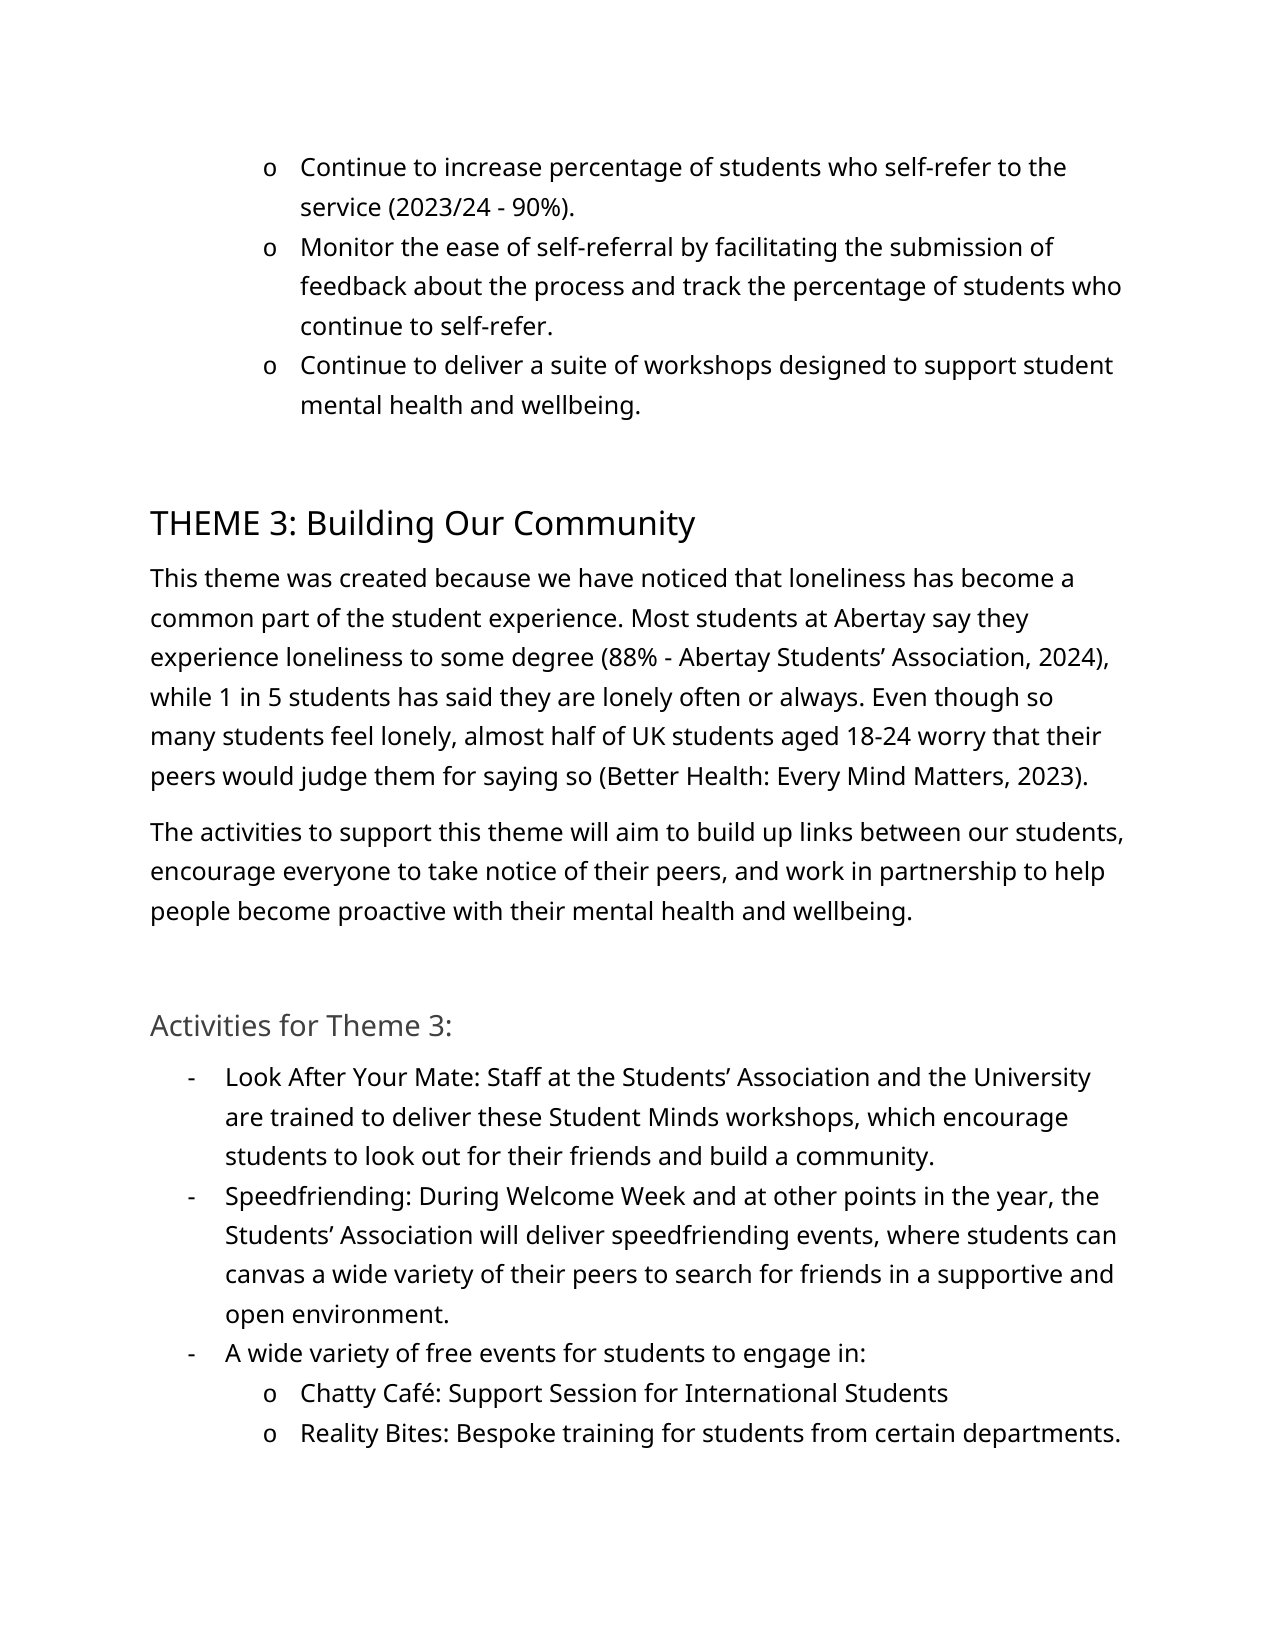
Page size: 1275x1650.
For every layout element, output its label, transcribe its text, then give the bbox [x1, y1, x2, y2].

list Continue to increase percentage of students who self-refer to the service (2023/24 - 90%). [262, 150, 1125, 224]
text This theme was created because we have noticed that loneliness has become a common part of the student experience. Most students at Abertay say they experience loneliness to some degree (88% - Abertay Students’ Association, 2024), while 1 in 5 students has said they are lonely often or always. Even though so many students feel lonely, almost half of UK students aged 18-24 worry that their peers would judge them for saying so (Better Health: Every Mind Matters, 2023). [150, 561, 1125, 792]
list Continue to deliver a suite of workshops designed to support student mental health and wellbeing. [262, 348, 1125, 422]
subtitle Activities for Theme 3: [150, 1006, 1125, 1045]
list A wide variety of free events for students to engage in: [187, 1336, 1125, 1370]
list Speedfriending: During Welcome Week and at other points in the year, the Students’ Association will deliver speedfriending events, where students can canvas a wide variety of their peers to search for friends in a supportive and open environment. [187, 1178, 1125, 1331]
subtitle THEME 3: Building Our Community [150, 500, 1125, 545]
list Reality Bites: Bespoke training for students from certain departments. [262, 1415, 1125, 1449]
list Look After Your Mate: Staff at the Students’ Association and the University are trained to deliver these Student Minds workshops, which encourage students to look out for their friends and build a community. [187, 1060, 1125, 1173]
text The activities to support this theme will aim to build up links between our students, encourage everyone to take notice of their peers, and work in partnership to help people become proactive with their mental health and wellbeing. [150, 814, 1125, 927]
list Chatty Café: Support Session for International Students [262, 1376, 1125, 1410]
list Monitor the ease of self-referral by facilitating the submission of feedback about the process and track the percentage of students who continue to self-refer. [262, 229, 1125, 342]
